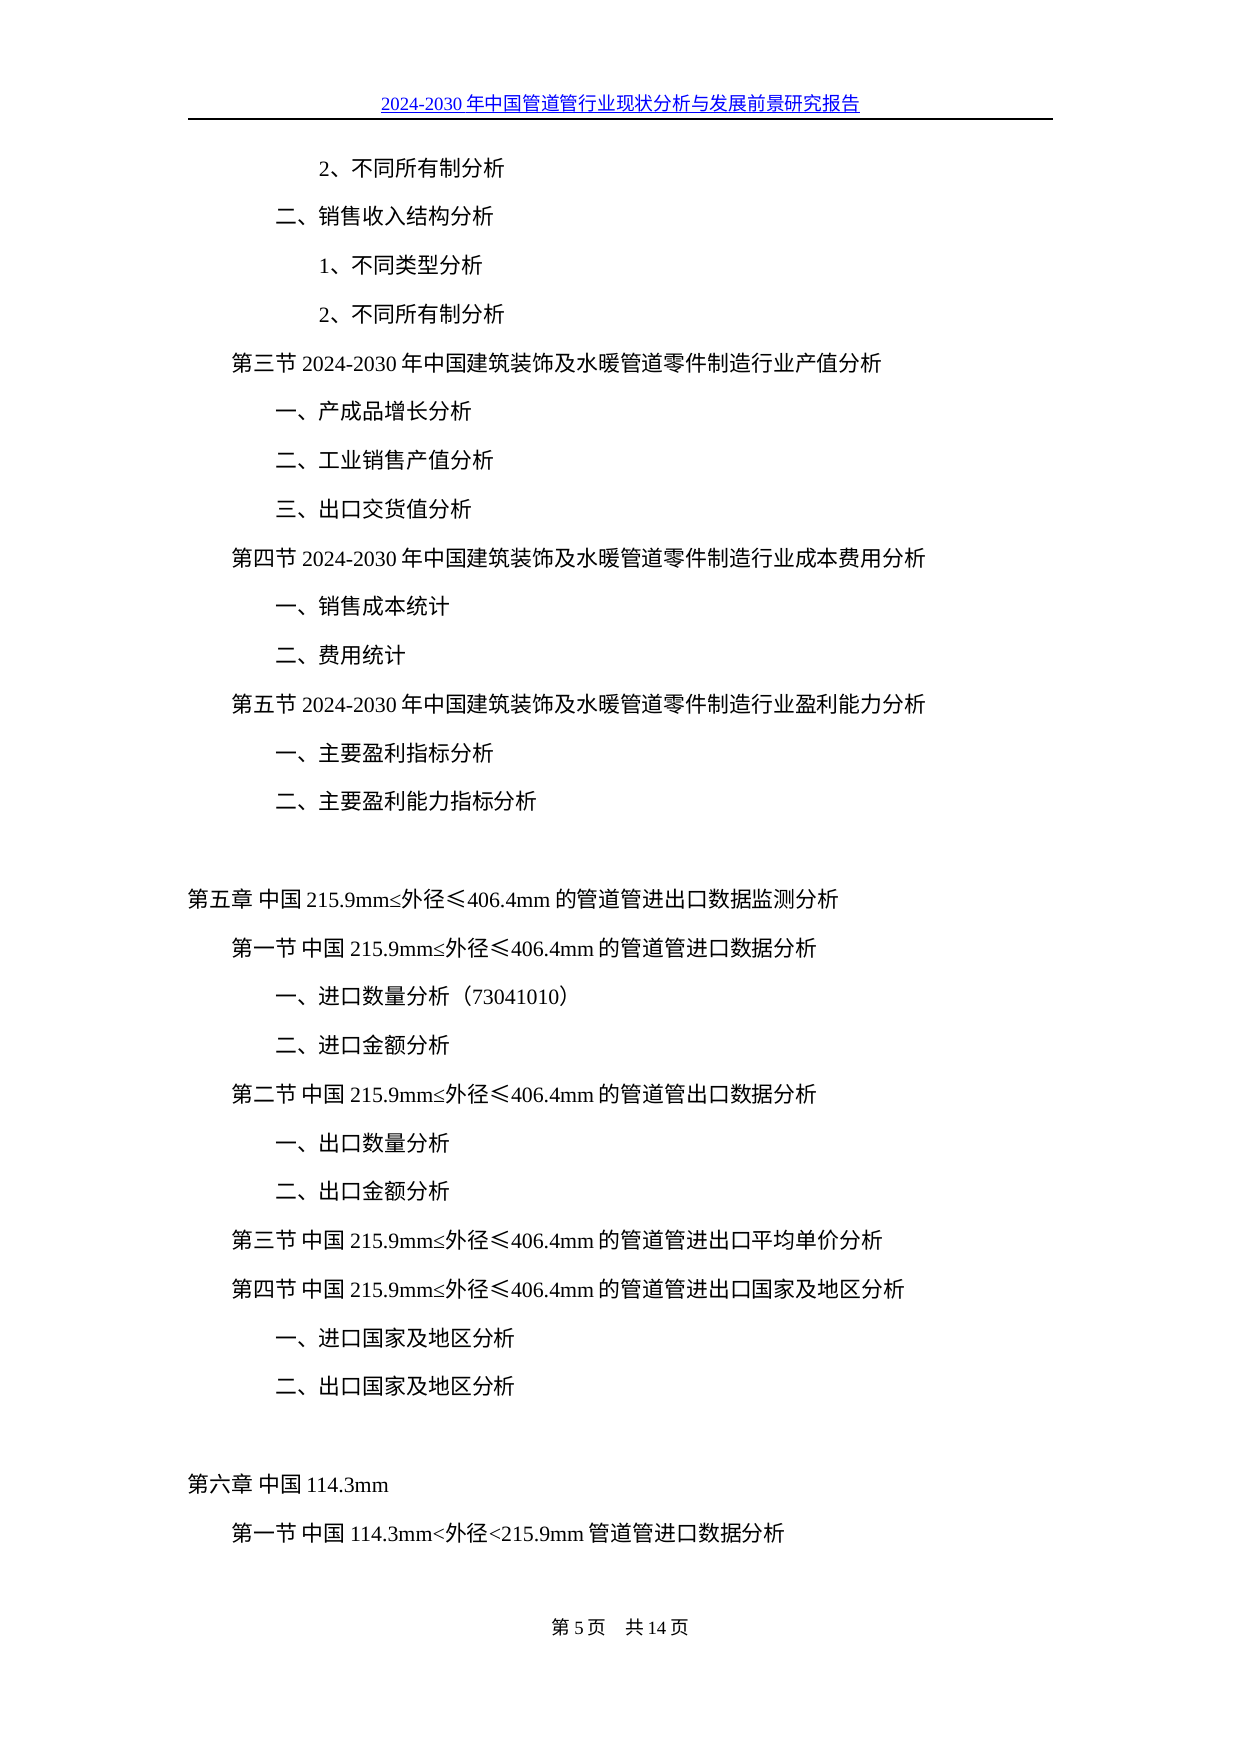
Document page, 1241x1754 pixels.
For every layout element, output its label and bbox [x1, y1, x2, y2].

text [187, 150, 1053, 1548]
